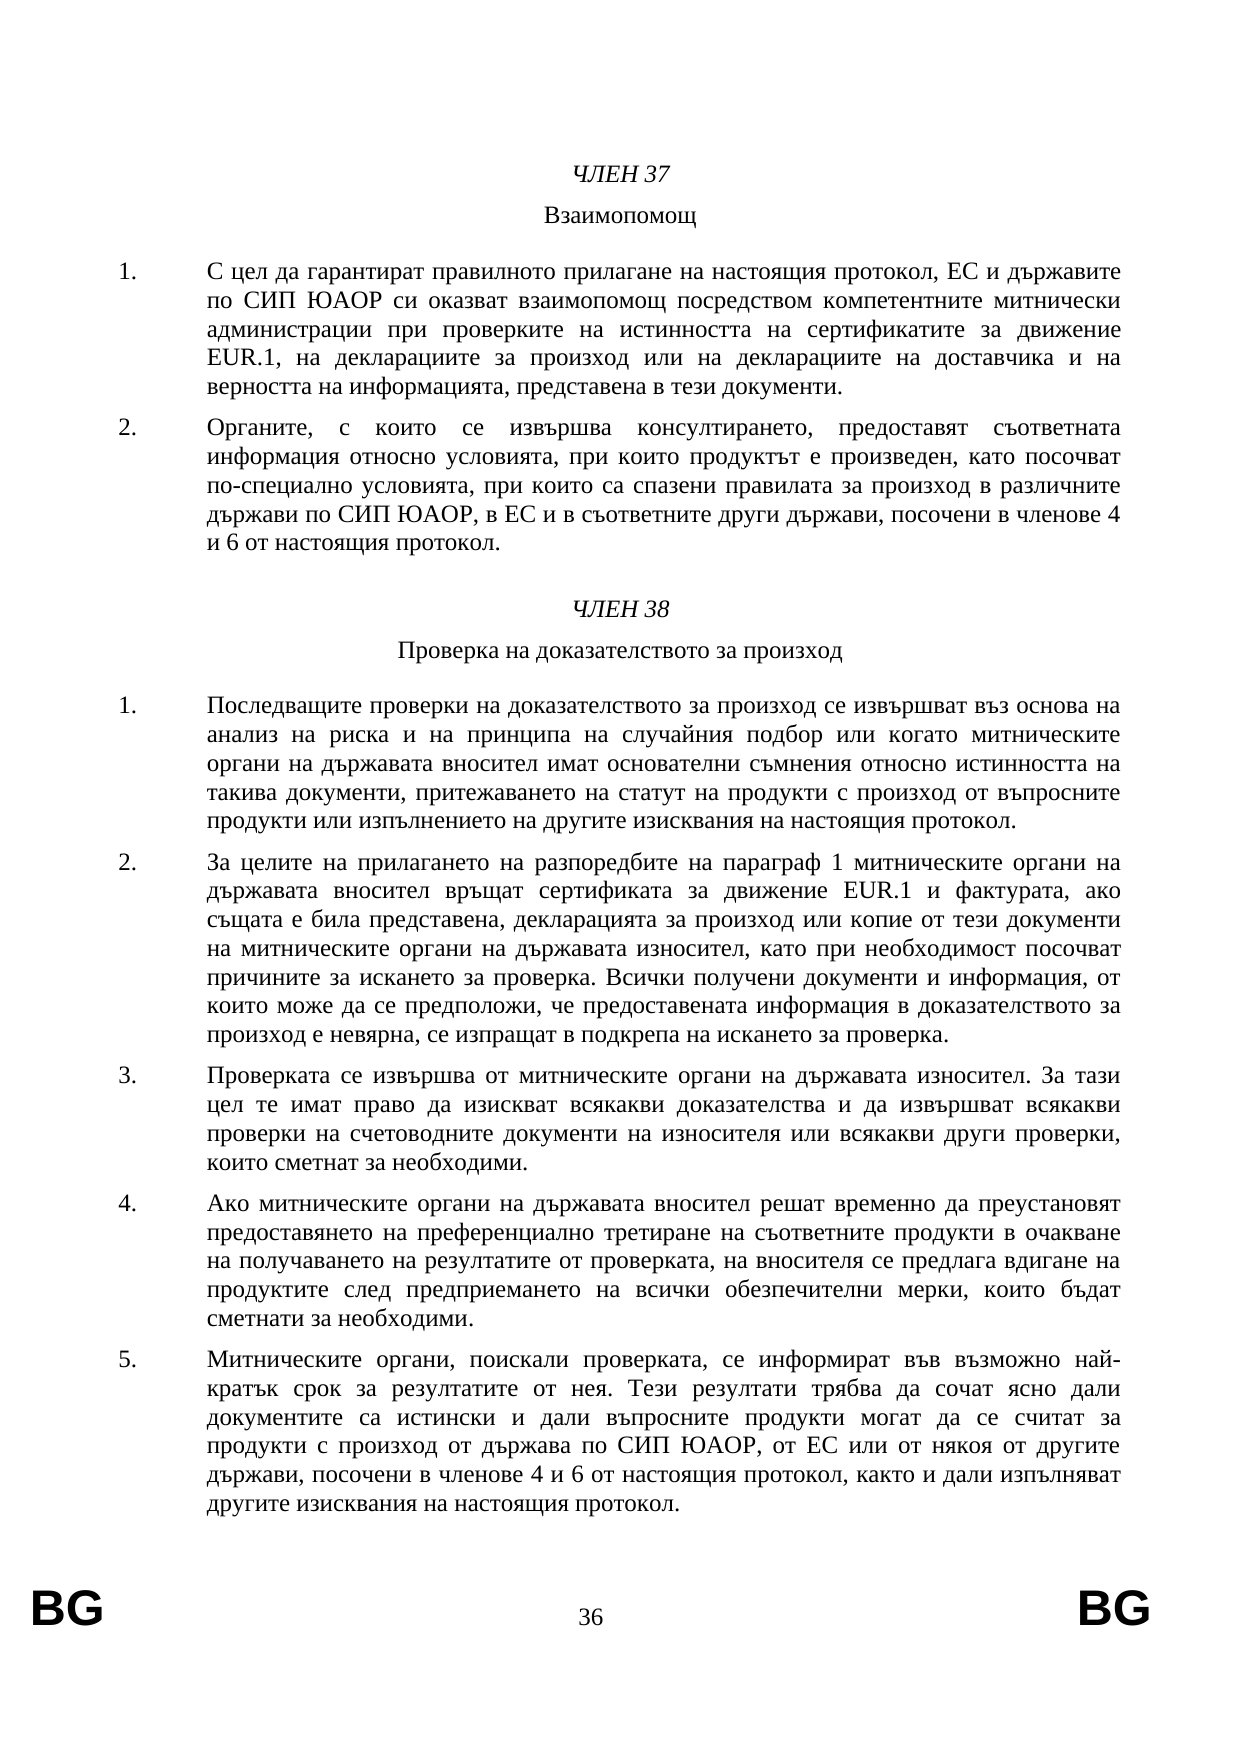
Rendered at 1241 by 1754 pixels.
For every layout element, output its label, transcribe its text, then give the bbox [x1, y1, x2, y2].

text Взаимопомощ [118, 201, 1122, 229]
text 4. Ако митническите органи на държавата вносител решат временно да преустановят предоставянето на преференциално третиране на съответните продукти в очакване на получаването на резултатите от проверката, на вносителя се предлага вдигане на продуктите след предприемането на всички обезпечителни мерки, които бъдат сметнати за необходими. [118, 1188, 1122, 1332]
text ЧЛЕН 38 [118, 594, 1122, 622]
text 1. Последващите проверки на доказателството за произход се извършват въз основа на анализ на риска и на принципа на случайния подбор или когато митническите органи на държавата вносител имат основателни съмнения относно истинността на такива документи, притежаването на статут на продукти с произход от въпросните продукти или изпълнението на другите изисквания на настоящия протокол. [118, 691, 1122, 834]
text Проверка на доказателството за произход [118, 635, 1122, 664]
text 2. За целите на прилагането на разпоредбите на параграф 1 митническите органи на държавата вносител връщат сертификата за движение EUR.1 и фактурата, ако същата е била представена, декларацията за произход или копие от тези документи на митническите органи на държавата износител, като при необходимост посочват причините за искането за проверка. Всички получени документи и информация, от които може да се предположи, че предоставената информация в доказателството за произход е невярна, се изпращат в подкрепа на искането за проверка. [118, 847, 1122, 1048]
text ЧЛЕН 37 [118, 159, 1122, 188]
text 3. Проверката се извършва от митническите органи на държавата износител. За тази цел те имат право да изискват всякакви доказателства и да извършват всякакви проверки на счетоводните документи на износителя или всякакви други проверки, които сметнат за необходими. [118, 1061, 1122, 1176]
text 1. С цел да гарантират правилното прилагане на настоящия протокол, ЕС и държавите по СИП ЮАОР си оказват взаимопомощ посредством компетентните митнически администрации при проверките на истинността на сертификатите за движение EUR.1, на декларациите за произход или на декларациите на доставчика и на верността на информацията, представена в тези документи. [118, 256, 1122, 400]
text 5. Митническите органи, поискали проверката, се информират във възможно най-кратък срок за резултатите от нея. Тези резултати трябва да сочат ясно дали документите са истински и дали въпросните продукти могат да се считат за продукти с произход от държава по СИП ЮАОР, от ЕС или от някоя от другите държави, посочени в членове 4 и 6 от настоящия протокол, както и дали изпълняват другите изисквания на настоящия протокол. [118, 1344, 1122, 1517]
text 2. Органите, с които се извършва консултирането, предоставят съответната информация относно условията, при които продуктът е произведен, като посочват по-специално условията, при които са спазени правилата за произход в различните държави по СИП ЮАОР, в ЕС и в съответните други държави, посочени в членове 4 и 6 от настоящия протокол. [118, 412, 1122, 556]
